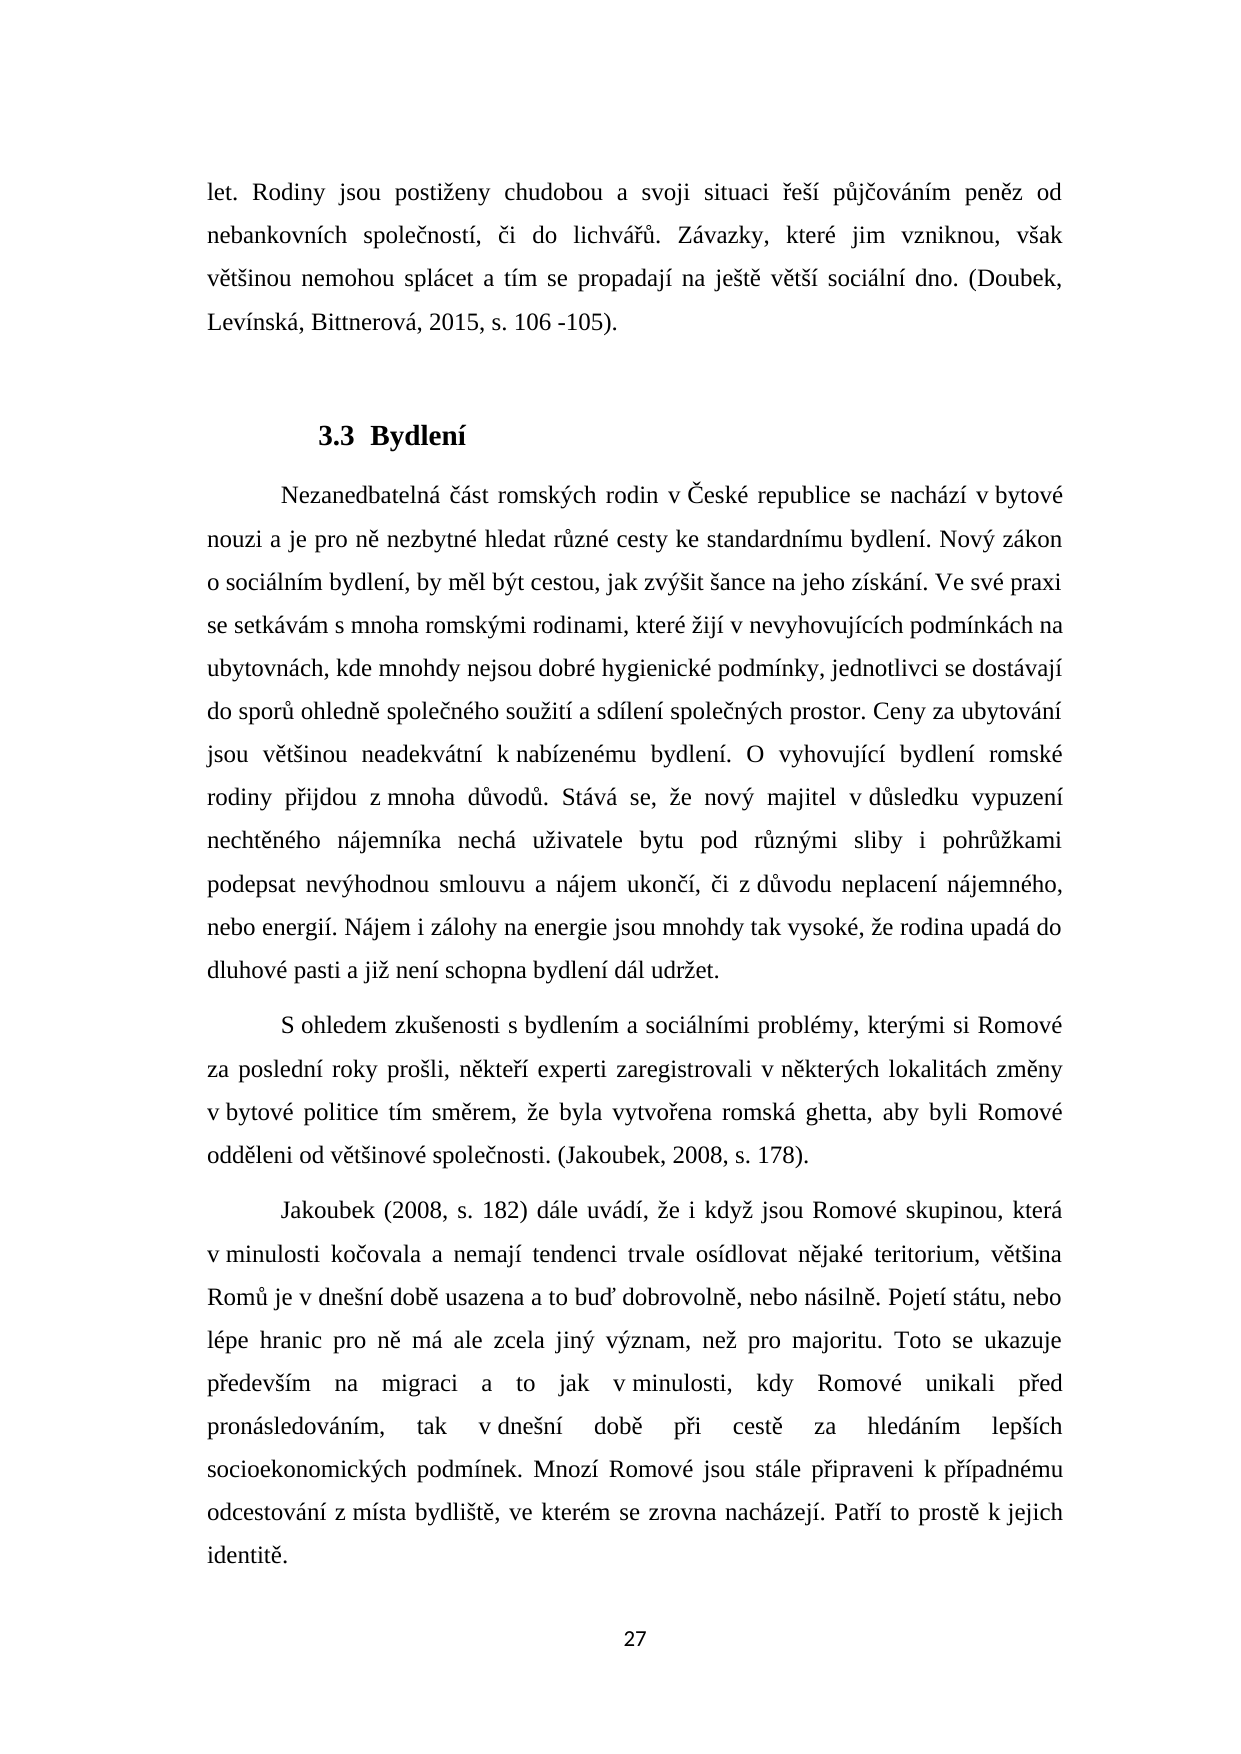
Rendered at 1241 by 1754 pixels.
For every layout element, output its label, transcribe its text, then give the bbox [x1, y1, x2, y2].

list Bydlení [318, 418, 1063, 451]
list S ohledem zkušenosti s bydlením a sociálními problémy, kterými si Romové za poslední roky prošli, někteří experti zaregistrovali v některých lokalitách změny v bytové politice tím směrem, že byla vytvořena romská ghetta, aby byli Romové odděleni od většinové společnosti. (Jakoubek, 2008, s. 178). [207, 1011, 1063, 1169]
list Jakoubek (2008, s. 182) dále uvádí, že i když jsou Romové skupinou, která v minulosti kočovala a nemají tendenci trvale osídlovat nějaké teritorium, většina Romů je v dnešní době usazena a to buď dobrovolně, nebo násilně. Pojetí státu, nebo lépe hranic pro ně má ale zcela jiný význam, než pro majoritu. Toto se ukazuje především na migraci a to jak v minulosti, kdy Romové unikali před pronásledováním, tak v dnešní době při cestě za hledáním lepších socioekonomických podmínek. Mnozí Romové jsou stále připraveni k případnému odcestování z místa bydliště, ve kterém se zrovna nacházejí. Patří to prostě k jejich identitě. [207, 1196, 1063, 1569]
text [207, 177, 1063, 335]
list Nezanedbatelná část romských rodin v České republice se nachází v bytové nouzi a je pro ně nezbytné hledat různé cesty ke standardnímu bydlení. Nový zákon o sociálním bydlení, by měl být cestou, jak zvýšit šance na jeho získání. Ve své praxi se setkávám s mnoha romskými rodinami, které žijí v nevyhovujících podmínkách na ubytovnách, kde mnohdy nejsou dobré hygienické podmínky, jednotlivci se dostávají do sporů ohledně společného soužití a sdílení společných prostor. Ceny za ubytování jsou většinou neadekvátní k nabízenému bydlení. O vyhovující bydlení romské rodiny přijdou z mnoha důvodů. Stává se, že nový majitel v důsledku vypuzení nechtěného nájemníka nechá uživatele bytu pod různými sliby i pohrůžkami podepsat nevýhodnou smlouvu a nájem ukončí, či z důvodu neplacení nájemného, nebo energií. Nájem i zálohy na energie jsou mnohdy tak vysoké, že rodina upadá do dluhové pasti a již není schopna bydlení dál udržet. [207, 481, 1063, 984]
